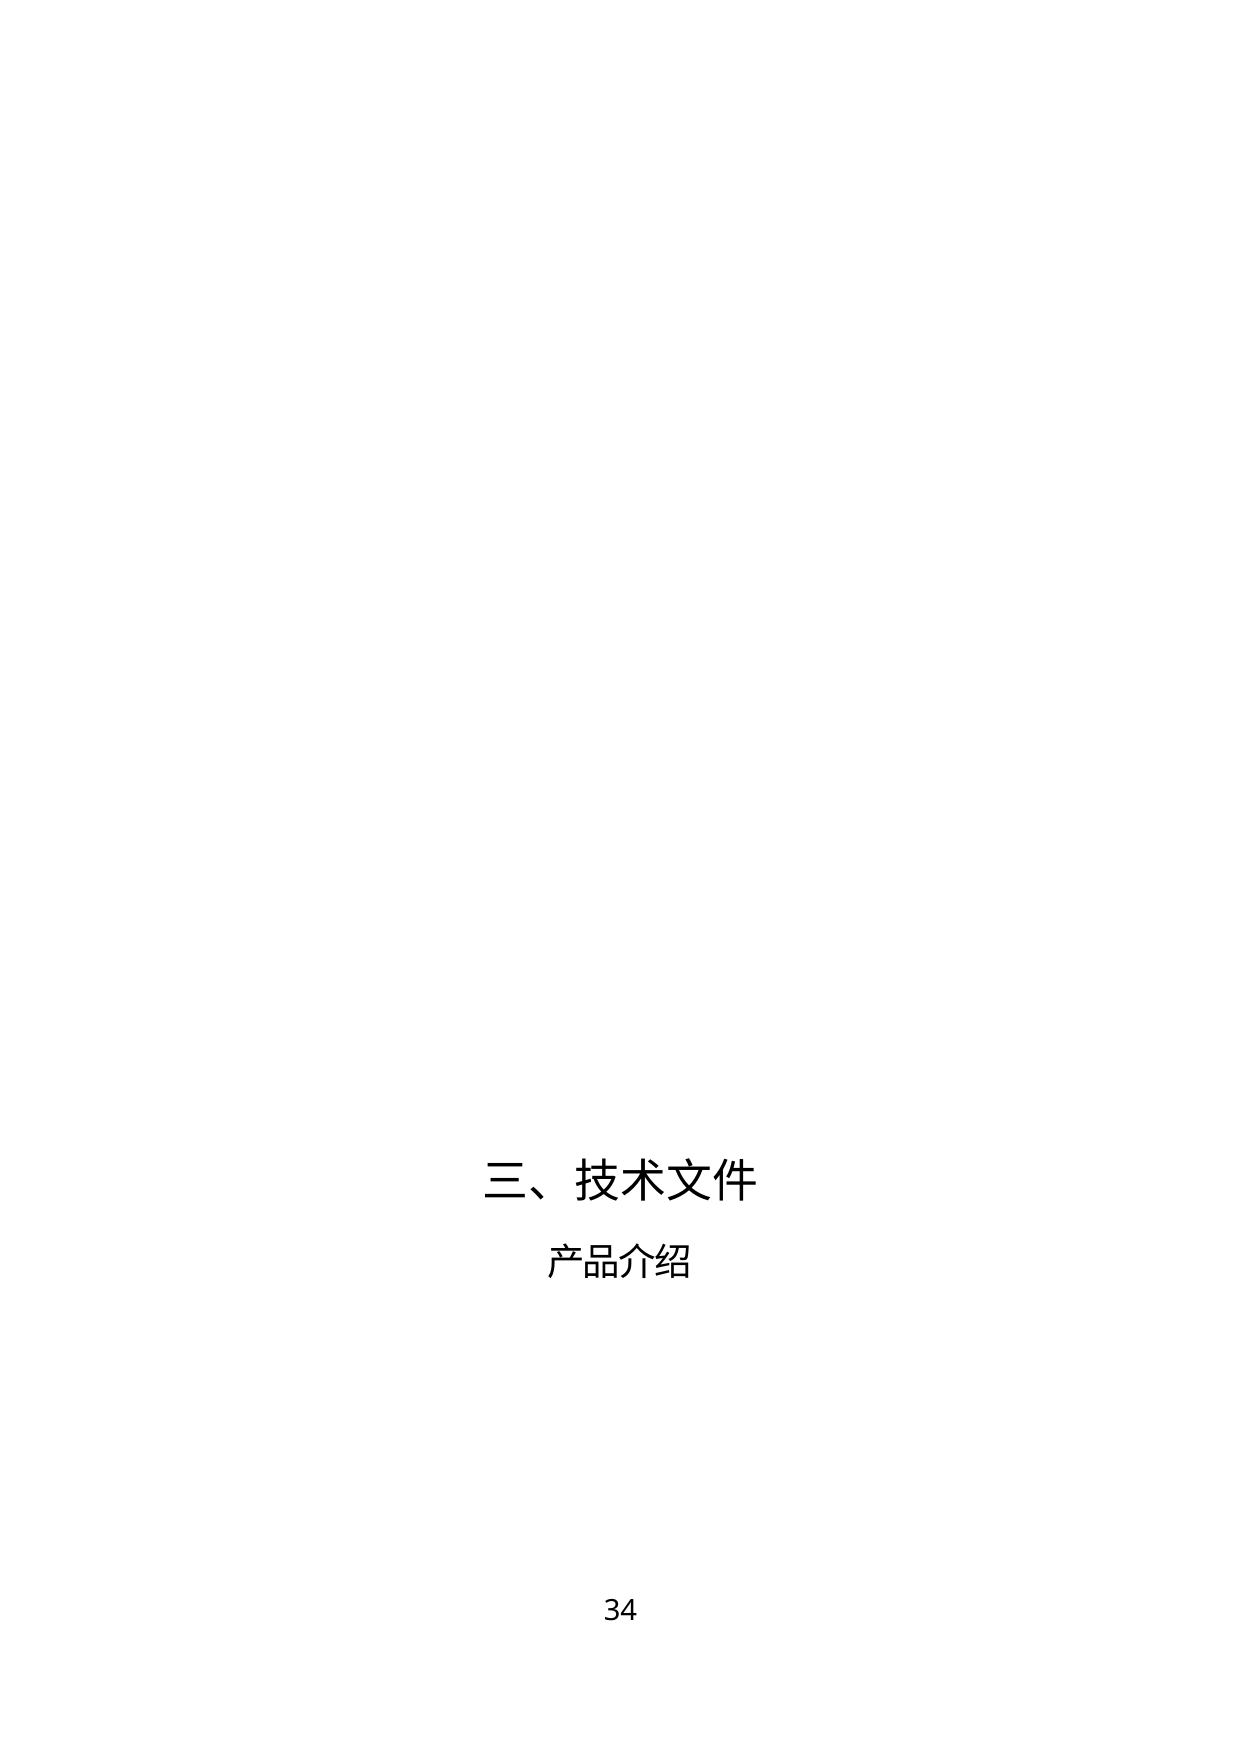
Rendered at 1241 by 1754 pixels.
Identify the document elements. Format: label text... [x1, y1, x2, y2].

text 产品介绍 [165, 1226, 1075, 1291]
text 三、技术文件 [165, 1128, 1075, 1226]
